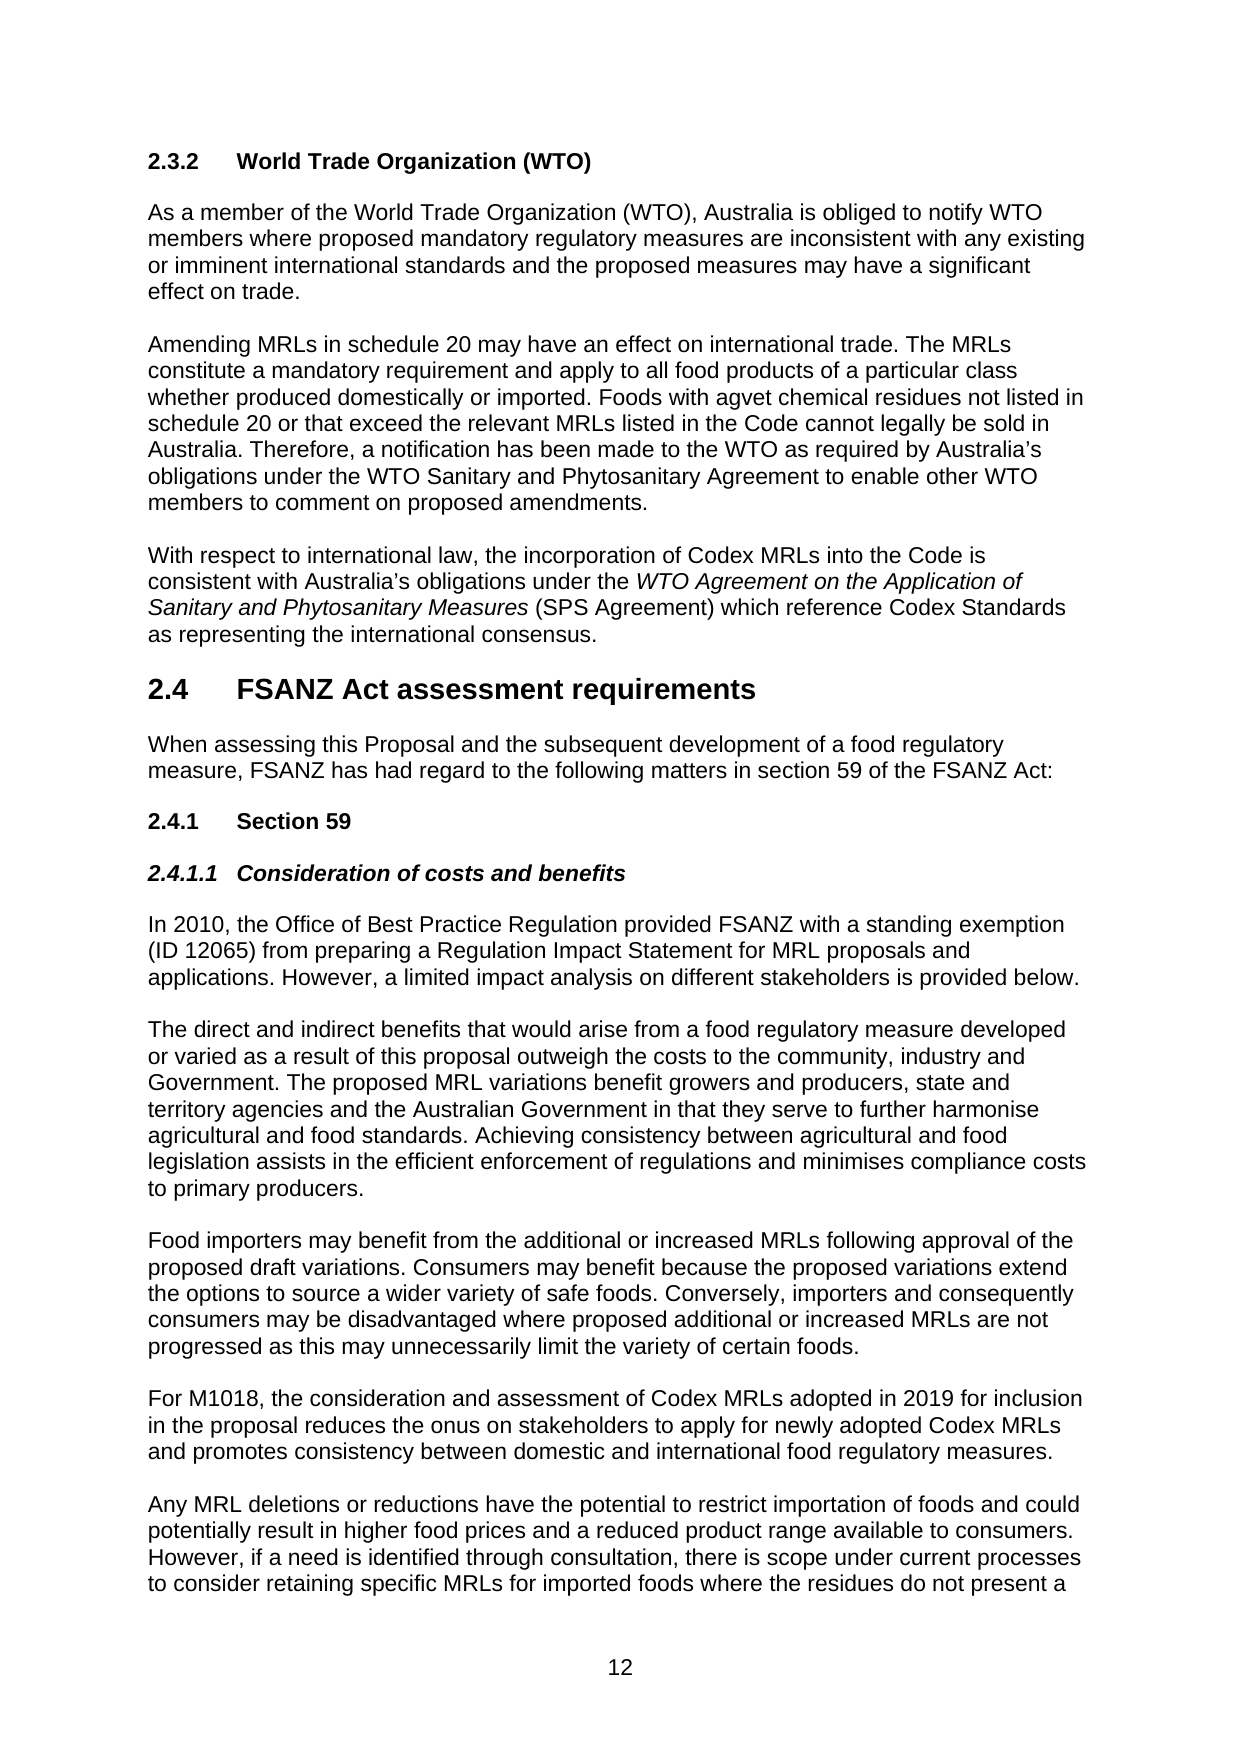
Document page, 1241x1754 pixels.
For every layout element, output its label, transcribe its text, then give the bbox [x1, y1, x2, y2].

text When assessing this Proposal and the subsequent development of a food regulatory measure, FSANZ has had regard to the following matters in section 59 of the FSANZ Act: [148, 731, 1092, 783]
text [148, 1491, 1092, 1596]
text Food importers may benefit from the additional or increased MRLs following approval of the proposed draft variations. Consumers may benefit because the proposed variations extend the options to source a wider variety of safe foods. Conversely, importers and consequently consumers may be disadvantaged where proposed additional or increased MRLs are not progressed as this may unnecessarily limit the variety of certain foods. [148, 1227, 1092, 1359]
text Amending MRLs in schedule 20 may have an effect on international trade. The MRLs constitute a mandatory requirement and apply to all food products of a particular class whether produced domestically or imported. Foods with agvet chemical residues not listed in schedule 20 or that exceed the relevant MRLs listed in the Code cannot legally be sold in Australia. Therefore, a notification has been made to the WTO as required by Australia’s obligations under the WTO Sanitary and Phytosanitary Agreement to enable other WTO members to comment on proposed amendments. [148, 331, 1092, 515]
subtitle 2.4.1.1 Consideration of costs and benefits [148, 860, 1092, 886]
subtitle 2.4 FSANZ Act assessment requirements [148, 672, 1092, 706]
text For M1018, the consideration and assessment of Codex MRLs adopted in 2019 for inclusion in the proposal reduces the onus on stakeholders to apply for newly adopted Codex MRLs and promotes consistency between domestic and international food regulatory measures. [148, 1385, 1092, 1464]
text With respect to international law, the incorporation of Codex MRLs into the Code is consistent with Australia’s obligations under the WTO Agreement on the Application of Sanitary and Phytosanitary Measures (SPS Agreement) which reference Codex Standards as representing the international consensus. [148, 542, 1092, 647]
subtitle 2.3.2 World Trade Organization (WTO) [148, 148, 1092, 174]
text In 2010, the Office of Best Practice Regulation provided FSANZ with a standing exemption (ID 12065) from preparing a Regulation Impact Statement for MRL proposals and applications. However, a limited impact analysis on different stakeholders is provided below. [148, 911, 1092, 990]
text The direct and indirect benefits that would arise from a food regulatory measure developed or varied as a result of this proposal outweigh the costs to the community, industry and Government. The proposed MRL variations benefit growers and producers, state and territory agencies and the Australian Government in that they serve to further harmonise agricultural and food standards. Achieving consistency between agricultural and food legislation assists in the efficient enforcement of regulations and minimises compliance costs to primary producers. [148, 1016, 1092, 1201]
text As a member of the World Trade Organization (WTO), Australia is obliged to notify WTO members where proposed mandatory regulatory measures are inconsistent with any existing or imminent international standards and the proposed measures may have a significant effect on trade. [148, 199, 1092, 304]
subtitle 2.4.1 Section 59 [148, 808, 1092, 835]
